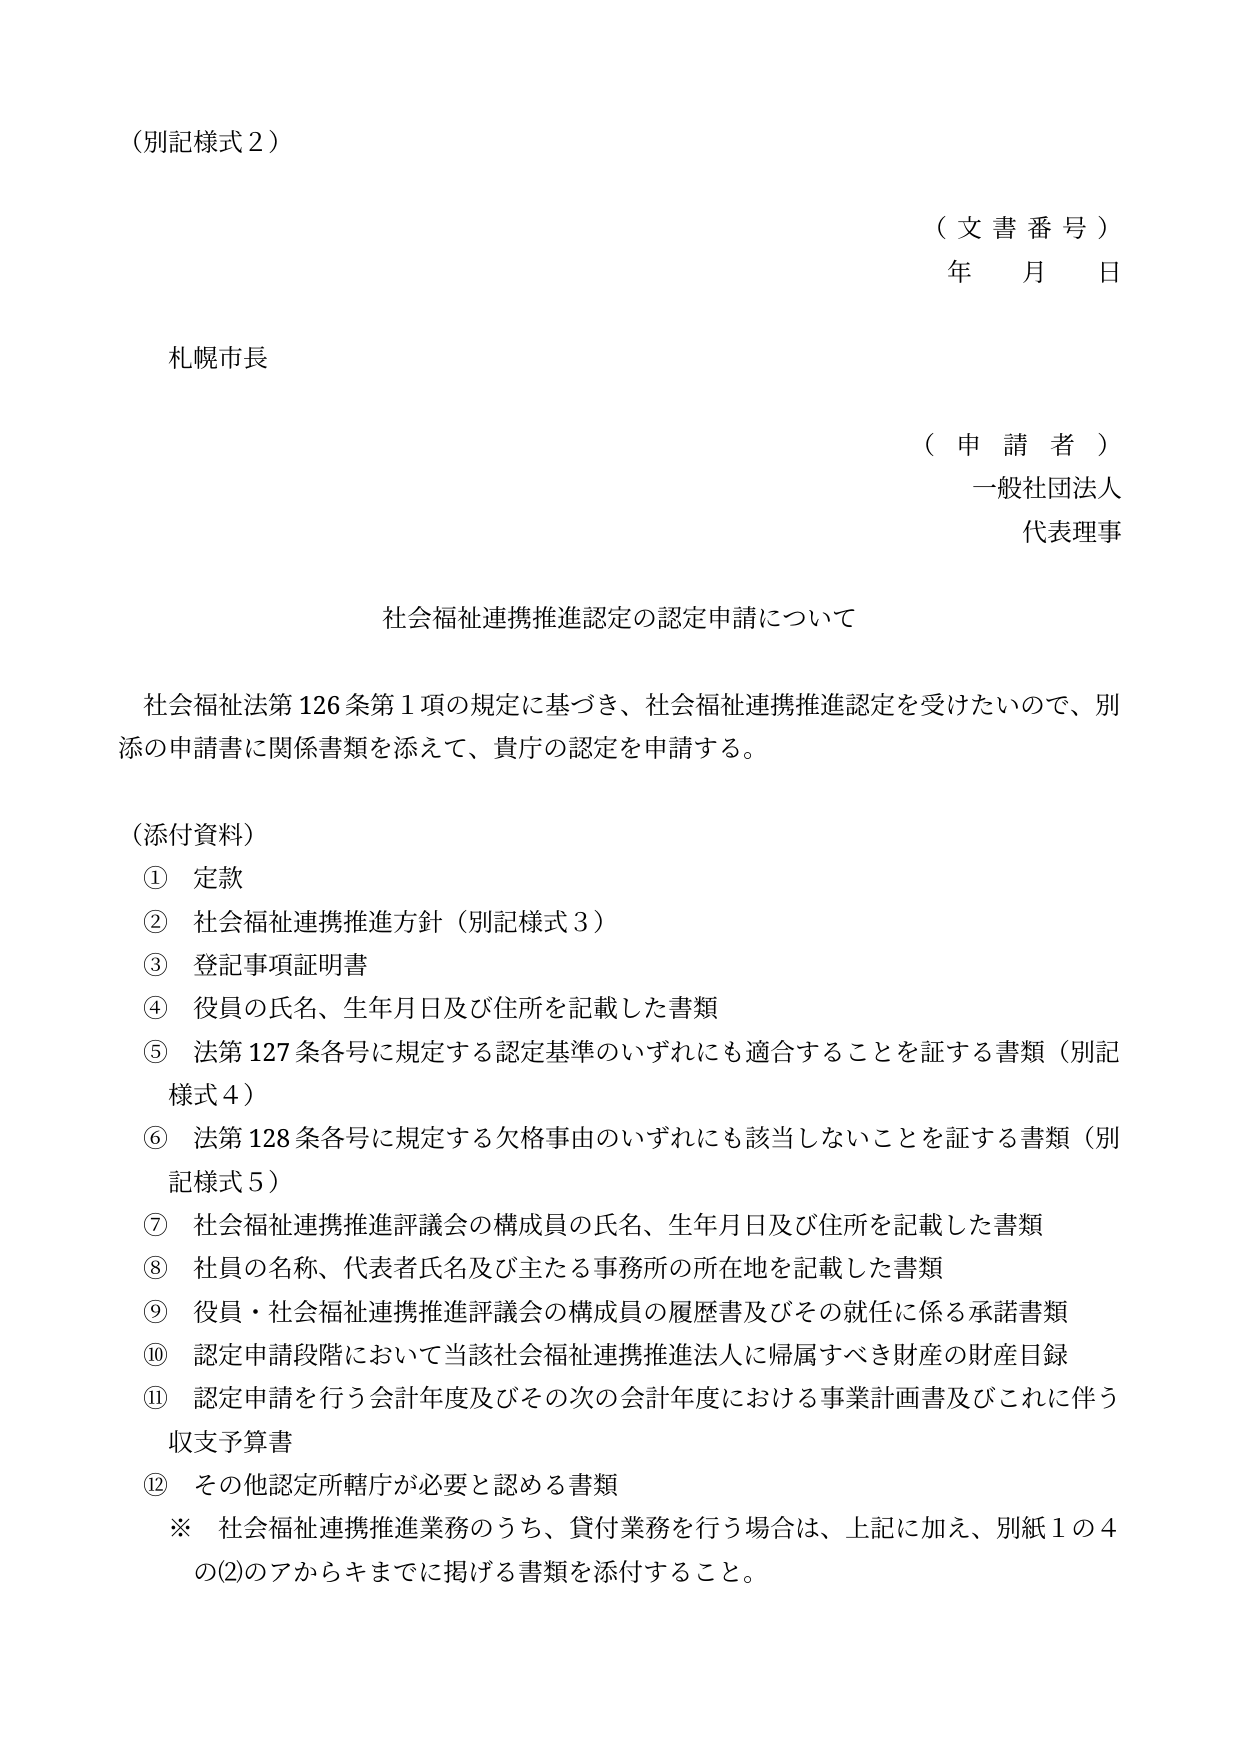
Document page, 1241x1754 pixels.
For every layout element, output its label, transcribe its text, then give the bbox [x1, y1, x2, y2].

text （添付資料） [118, 812, 1122, 855]
text 代表理事 [118, 509, 1122, 552]
text ⑨ 役員・社会福祉連携推進評議会の構成員の履歴書及びその就任に係る承諾書類 [118, 1289, 1122, 1332]
text （文書番号） [118, 205, 1122, 249]
text ④ 役員の氏名、生年月日及び住所を記載した書類 [118, 985, 1122, 1029]
text ⑦ 社会福祉連携推進評議会の構成員の氏名、生年月日及び住所を記載した書類 [118, 1202, 1122, 1245]
text ⑧ 社員の名称、代表者氏名及び主たる事務所の所在地を記載した書類 [118, 1245, 1122, 1289]
text ⑩ 認定申請段階において当該社会福祉連携推進法人に帰属すべき財産の財産目録 [118, 1332, 1122, 1375]
text ⑫ その他認定所轄庁が必要と認める書類 [118, 1462, 1122, 1505]
text 年 月 日 [118, 249, 1122, 292]
text ③ 登記事項証明書 [118, 942, 1122, 985]
text 一般社団法人 [118, 465, 1122, 509]
text 社会福祉連携推進認定の認定申請について [118, 595, 1122, 639]
text ① 定款 [118, 855, 1122, 899]
text ② 社会福祉連携推進方針（別記様式３） [118, 899, 1122, 942]
text ⑤ 法第127条各号に規定する認定基準のいずれにも適合することを証する書類（別記様式４） [118, 1029, 1122, 1115]
text ※ 社会福祉連携推進業務のうち、貸付業務を行う場合は、上記に加え、別紙１の４の⑵のアからキまでに掲げる書類を添付すること。 [118, 1505, 1122, 1592]
text （申請者） [118, 422, 1122, 465]
text （別記様式２） [118, 119, 1122, 162]
text 社会福祉法第126条第１項の規定に基づき、社会福祉連携推進認定を受けたいので、別添の申請書に関係書類を添えて、貴庁の認定を申請する。 [118, 682, 1122, 769]
text ⑪ 認定申請を行う会計年度及びその次の会計年度における事業計画書及びこれに伴う収支予算書 [118, 1375, 1122, 1462]
text ⑥ 法第128条各号に規定する欠格事由のいずれにも該当しないことを証する書類（別記様式５） [118, 1115, 1122, 1202]
text 札幌市長 [118, 335, 1122, 379]
